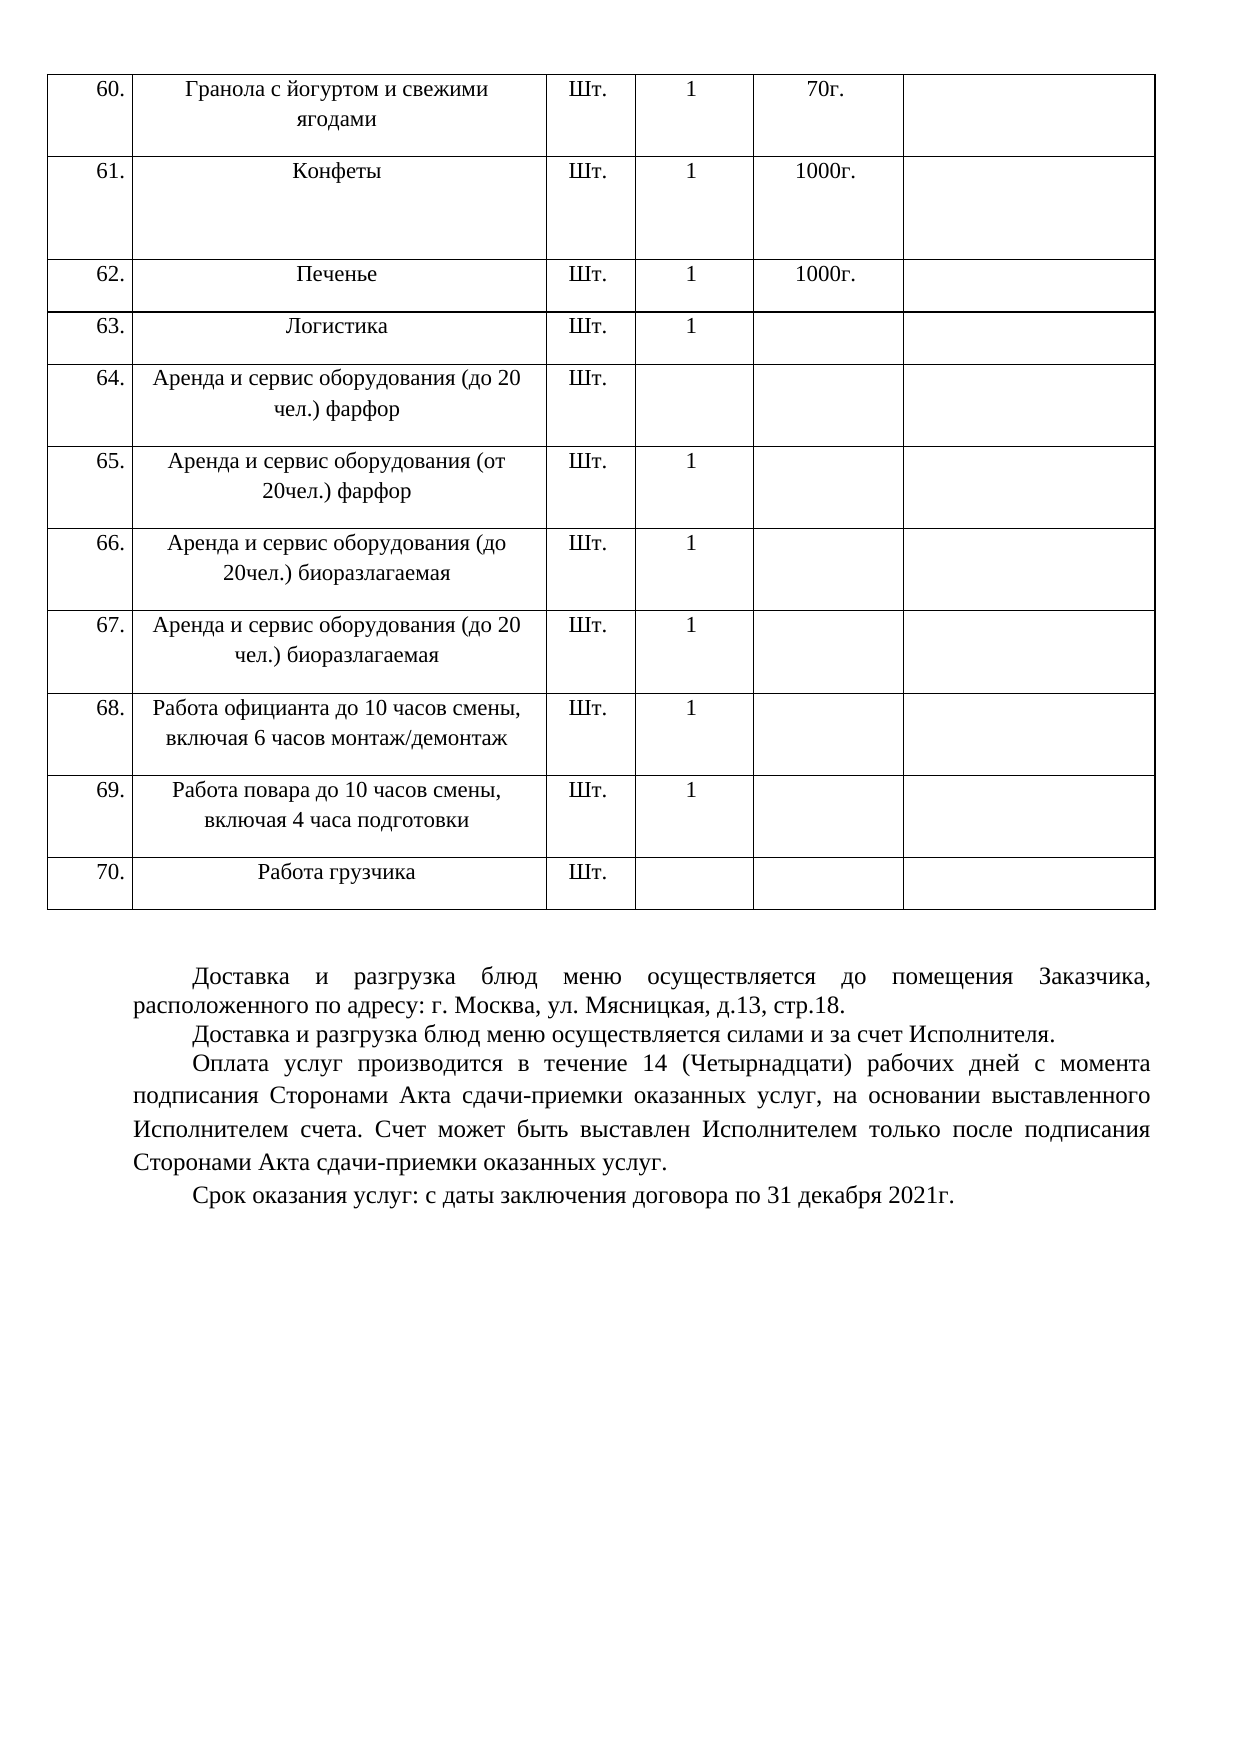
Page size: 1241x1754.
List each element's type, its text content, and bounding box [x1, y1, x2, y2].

table_cell 1 [636, 260, 753, 311]
table_cell Аренда и сервис оборудования (до 20 чел.) биоразлагаемая [133, 611, 546, 693]
table_cell 1000г. [754, 157, 903, 259]
table_cell 1 [636, 776, 753, 857]
table_cell 1 [636, 529, 753, 610]
table_cell Шт. [547, 260, 635, 311]
table_cell Шт. [547, 776, 635, 857]
table_cell Работа официанта до 10 часов смены, включая 6 часов монтаж/демонтаж [133, 694, 546, 775]
table_cell [754, 313, 903, 363]
table_cell [904, 776, 1154, 857]
table_cell [48, 694, 132, 775]
table_cell [48, 75, 132, 156]
table_cell [48, 447, 132, 528]
table_cell Аренда и сервис оборудования (до 20чел.) биоразлагаемая [133, 529, 546, 610]
table_cell [48, 529, 132, 610]
text Доставка и разгрузка блюд меню осуществляется силами и за счет Исполнителя. [133, 1019, 1152, 1048]
table_cell [904, 694, 1154, 775]
table_cell [904, 365, 1154, 446]
table_cell Аренда и сервис оборудования (до 20 чел.) фарфор [133, 365, 546, 446]
table_cell [904, 313, 1154, 363]
table_cell [636, 365, 753, 446]
table_cell [754, 776, 903, 857]
table_cell [48, 313, 132, 363]
table_cell [904, 529, 1154, 610]
table_cell [48, 611, 132, 693]
table_cell [48, 776, 132, 857]
table_cell [754, 447, 903, 528]
table_cell [48, 260, 132, 311]
table_cell [48, 858, 132, 909]
table_cell [754, 365, 903, 446]
table_cell 1 [636, 313, 753, 363]
table_cell Шт. [547, 365, 635, 446]
table_cell Шт. [547, 447, 635, 528]
table_cell [904, 611, 1154, 693]
table_cell Аренда и сервис оборудования (от 20чел.) фарфор [133, 447, 546, 528]
table_cell Конфеты [133, 157, 546, 259]
table_cell Работа грузчика [133, 858, 546, 909]
table_cell Шт. [547, 858, 635, 909]
text Срок оказания услуг: с даты заключения договора по 31 декабря 2021г. [133, 1180, 1152, 1208]
table_cell [904, 447, 1154, 528]
table_cell [754, 858, 903, 909]
table_cell [904, 858, 1154, 909]
table_cell [754, 529, 903, 610]
table_cell Шт. [547, 157, 635, 259]
table_cell Шт. [547, 313, 635, 363]
table_cell Печенье [133, 260, 546, 311]
table_cell Шт. [547, 694, 635, 775]
table_cell [48, 365, 132, 446]
table_cell 1 [636, 694, 753, 775]
table_cell 1 [636, 75, 753, 156]
table_cell [754, 694, 903, 775]
table_cell Шт. [547, 529, 635, 610]
table_cell [48, 157, 132, 259]
table_cell [904, 157, 1154, 259]
table_cell Гранола с йогуртом и свежими ягодами [133, 75, 546, 156]
text Доставка и разгрузка блюд меню осуществляется до помещения Заказчика, расположенного по адресу: г. Москва, ул. Мясницкая, д.13, стр.18. [133, 961, 1152, 1019]
table_cell Работа повара до 10 часов смены, включая 4 часа подготовки [133, 776, 546, 857]
table_cell [754, 611, 903, 693]
table_cell Шт. [547, 75, 635, 156]
table_cell 1000г. [754, 260, 903, 311]
table_cell 1 [636, 447, 753, 528]
table_cell [904, 75, 1154, 156]
table_cell Логистика [133, 313, 546, 363]
table_cell [904, 260, 1154, 311]
table_cell Шт. [547, 611, 635, 693]
table_cell 1 [636, 611, 753, 693]
table_cell 1 [636, 157, 753, 259]
table_cell 70г. [754, 75, 903, 156]
table_cell [636, 858, 753, 909]
text Оплата услуг производится в течение 14 (Четырнадцати) рабочих дней с момента подписания Сторонами Акта сдачи-приемки оказанных услуг, на основании выставленного Исполнителем счета. Счет может быть выставлен Исполнителем только после подписания Сторонами Акта сдачи-приемки оказанных услуг. [133, 1048, 1152, 1175]
